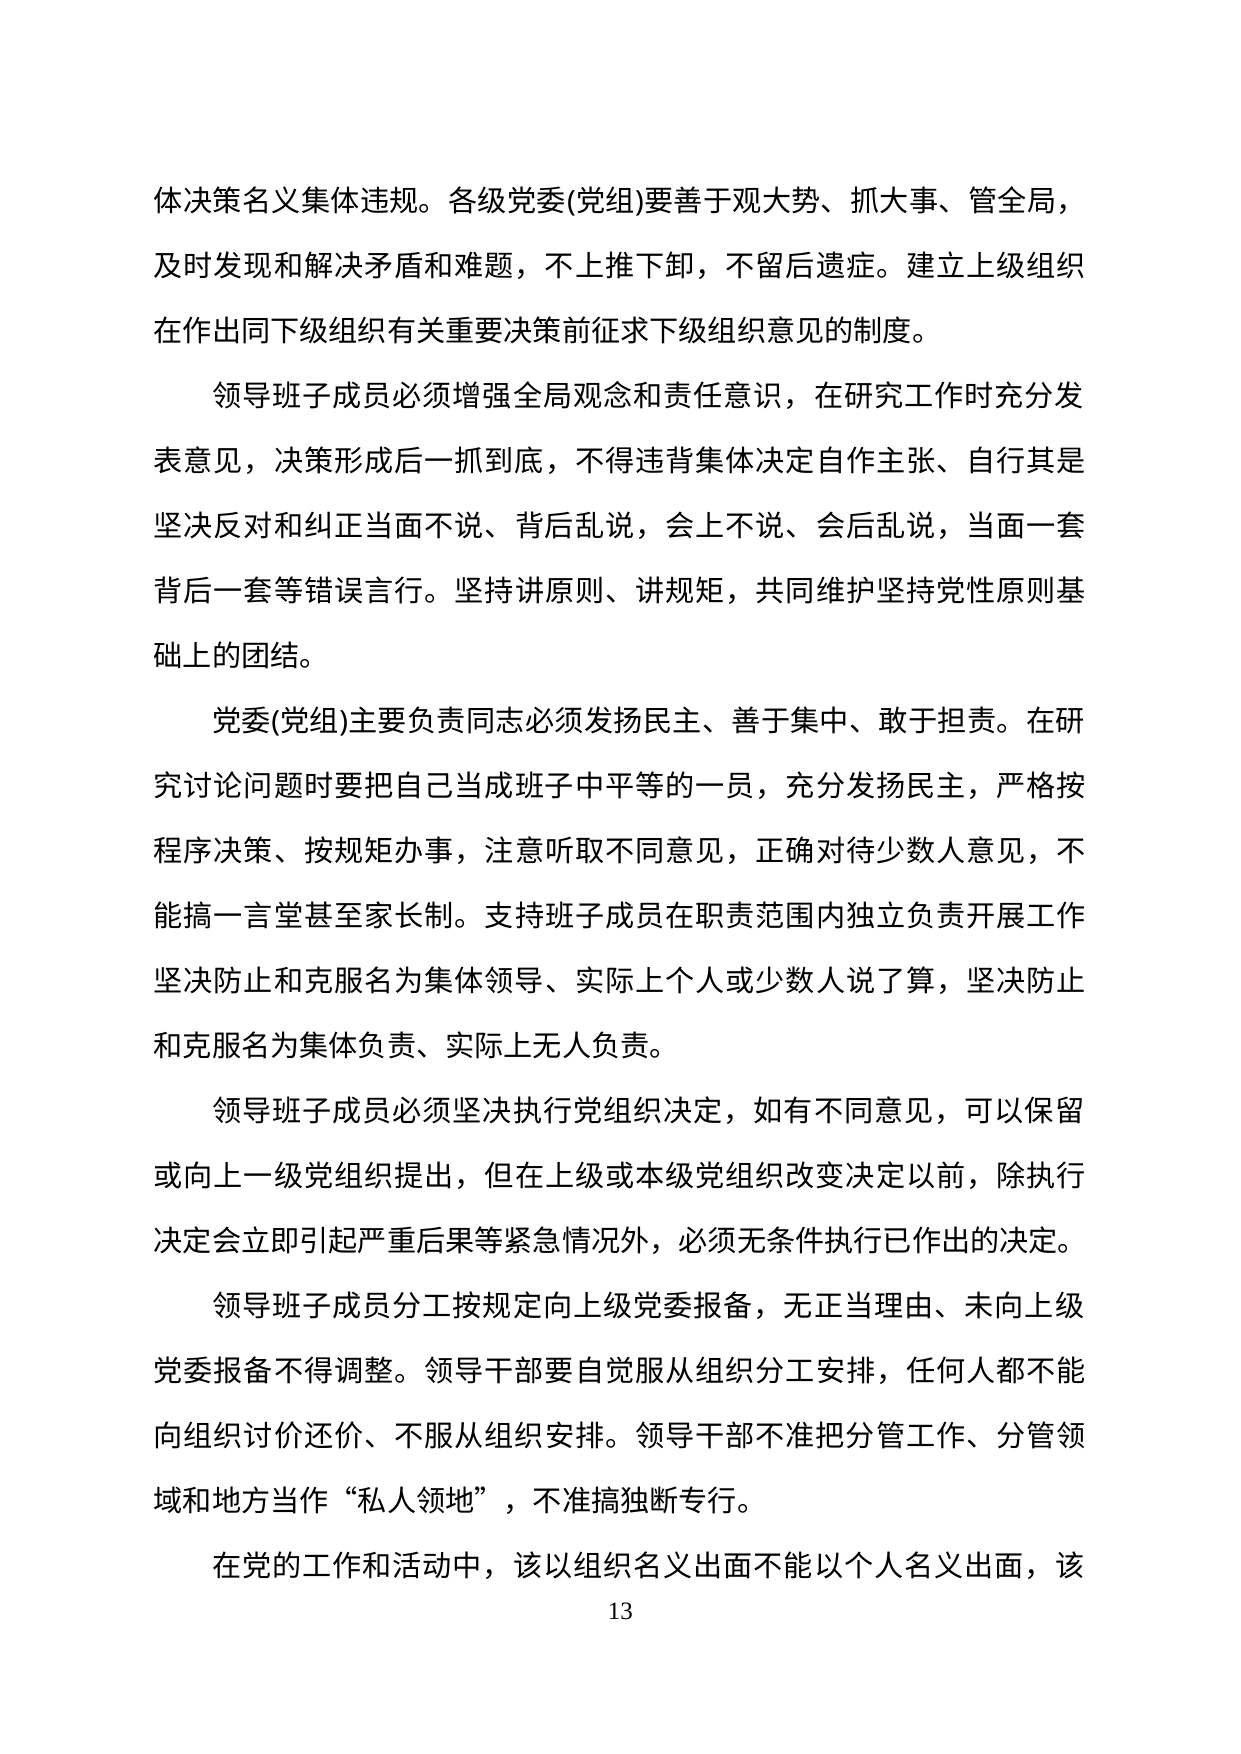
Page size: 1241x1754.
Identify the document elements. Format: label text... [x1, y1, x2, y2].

text 领导班子成员必须增强全局观念和责任意识，在研究工作时充分发表意见，决策形成后一抓到底，不得违背集体决定自作主张、自行其是。坚决反对和纠正当面不说、背后乱说，会上不说、会后乱说，当面一套、背后一套等错误言行。坚持讲原则、讲规矩，共同维护坚持党性原则基础上的团结。 [153, 361, 1087, 686]
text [153, 166, 1087, 361]
text 党委(党组)主要负责同志必须发扬民主、善于集中、敢于担责。在研究讨论问题时要把自己当成班子中平等的一员，充分发扬民主，严格按程序决策、按规矩办事，注意听取不同意见，正确对待少数人意见，不能搞一言堂甚至家长制。支持班子成员在职责范围内独立负责开展工作，坚决防止和克服名为集体领导、实际上个人或少数人说了算，坚决防止和克服名为集体负责、实际上无人负责。 [153, 686, 1087, 1076]
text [153, 1531, 1087, 1596]
text 领导班子成员分工按规定向上级党委报备，无正当理由、未向上级党委报备不得调整。领导干部要自觉服从组织分工安排，任何人都不能向组织讨价还价、不服从组织安排。领导干部不准把分管工作、分管领域和地方当作“私人领地”，不准搞独断专行。 [153, 1271, 1087, 1531]
text 领导班子成员必须坚决执行党组织决定，如有不同意见，可以保留或向上一级党组织提出，但在上级或本级党组织改变决定以前，除执行决定会立即引起严重后果等紧急情况外，必须无条件执行已作出的决定。 [153, 1076, 1087, 1271]
